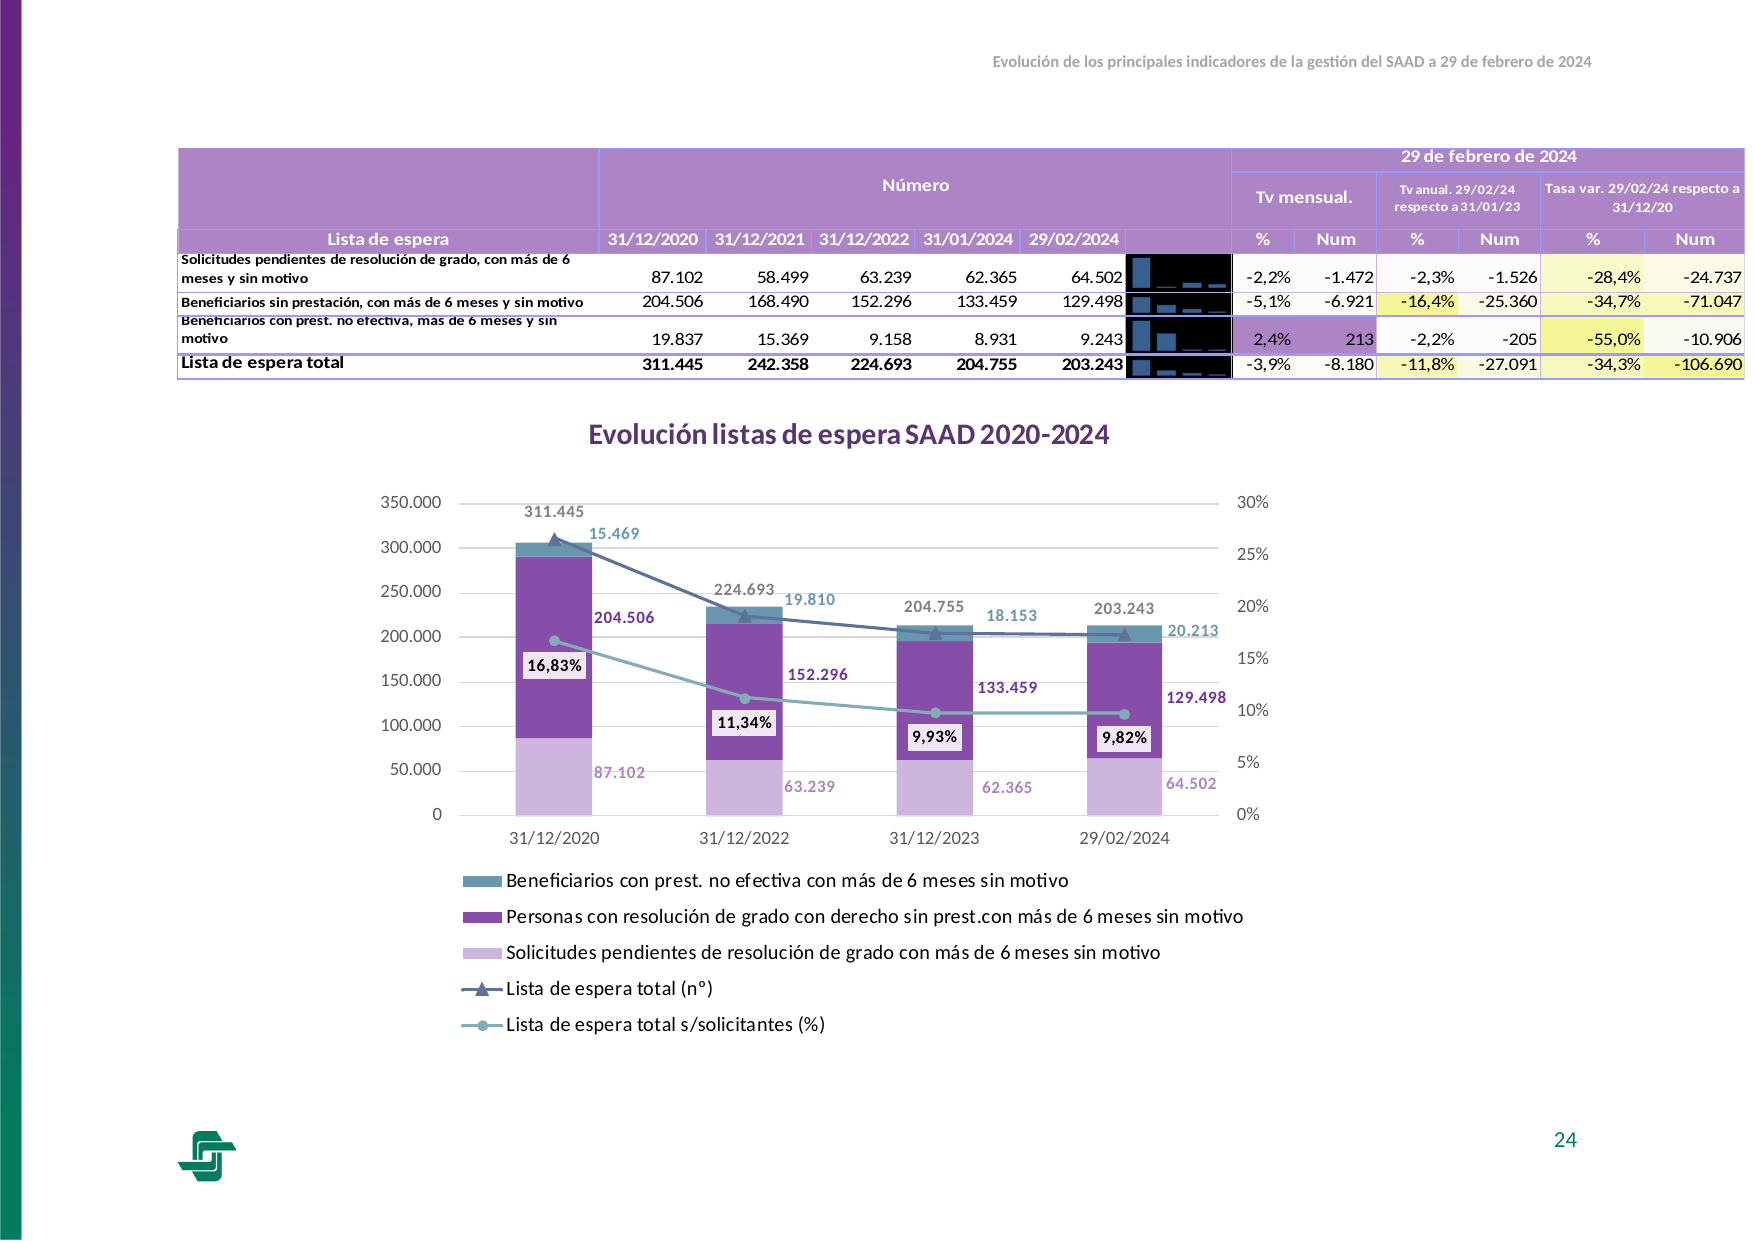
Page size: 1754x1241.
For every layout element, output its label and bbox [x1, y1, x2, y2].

picture [0, 0, 60, 1240]
picture [177, 1128, 237, 1241]
